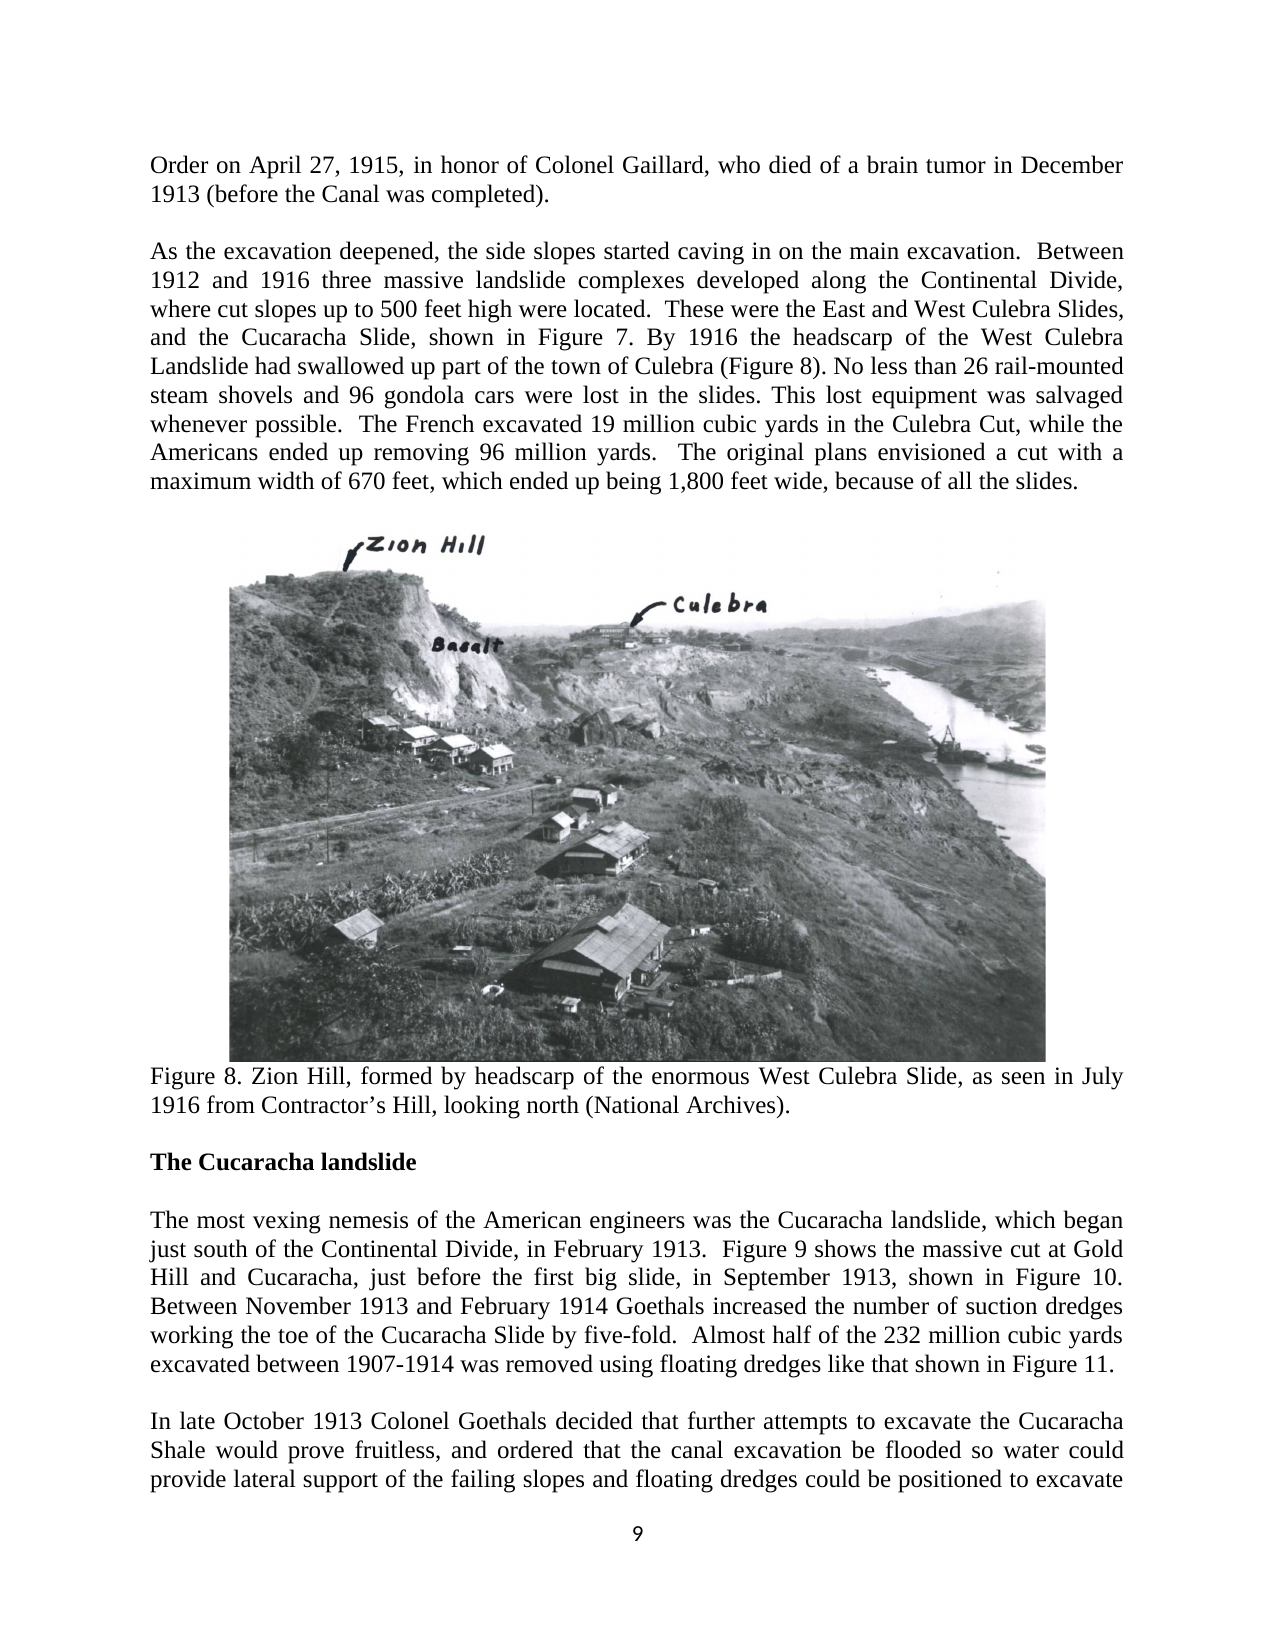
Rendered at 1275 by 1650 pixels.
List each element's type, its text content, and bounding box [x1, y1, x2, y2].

text The Cucaracha landslide [150, 1147, 1125, 1176]
text As the excavation deepened, the side slopes started caving in on the main excavation. Between 1912 and 1916 three massive landslide complexes developed along the Continental Divide, where cut slopes up to 500 feet high were located. These were the East and West Culebra Slides, and the Cucaracha Slide, shown in Figure 7. By 1916 the headscarp of the West Culebra Landslide had swallowed up part of the town of Culebra (Figure 8). No less than 26 rail-mounted steam shovels and 96 gondola cars were lost in the slides. This lost equipment was salvaged whenever possible. The French excavated 19 million cubic yards in the Culebra Cut, while the Americans ended up removing 96 million yards. The original plans envisioned a cut with a maximum width of 670 feet, which ended up being 1,800 feet wide, because of all the slides. [150, 236, 1125, 495]
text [150, 150, 1125, 207]
text The most vexing nemesis of the American engineers was the Cucaracha landslide, which began just south of the Continental Divide, in February 1913. Figure 9 shows the massive cut at Gold Hill and Cucaracha, just before the first big slide, in September 1913, shown in Figure 10. Between November 1913 and February 1914 Goethals increased the number of suction dredges working the toe of the Cucaracha Slide by five-fold. Almost half of the 232 million cubic yards excavated between 1907-1914 was removed using floating dredges like that shown in Figure 11. [150, 1205, 1125, 1377]
text Figure 8. Zion Hill, formed by headscarp of the enormous West Culebra Slide, as seen in July 1916 from Contractor’s Hill, looking north (National Archives). [150, 1061, 1125, 1119]
picture [229, 523, 1046, 1062]
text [150, 1406, 1125, 1492]
